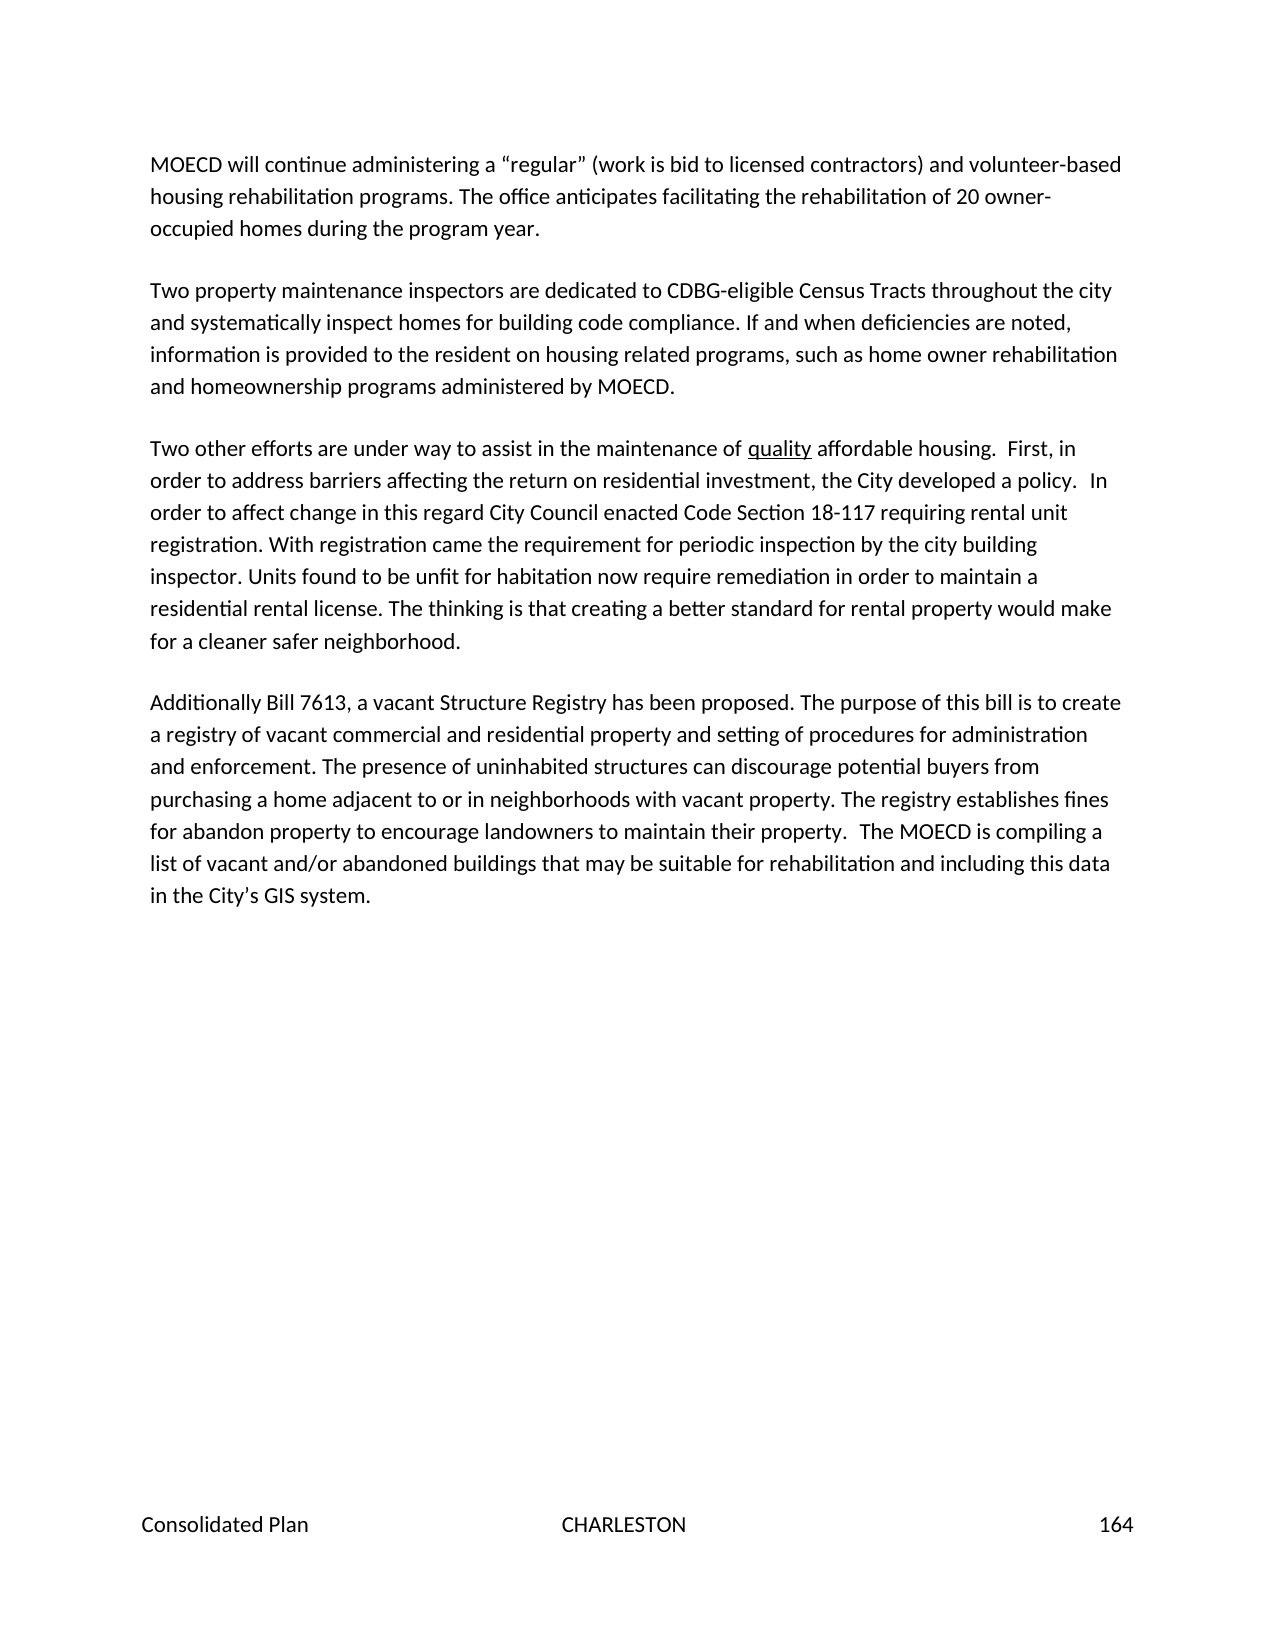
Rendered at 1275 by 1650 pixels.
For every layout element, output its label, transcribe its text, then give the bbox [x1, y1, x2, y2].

text Two other efforts are under way to assist in the maintenance of quality affordable housing. First, in order to address barriers affecting the return on residential investment, the City developed a policy. In order to affect change in this regard City Council enacted Code Section 18-117 requiring rental unit registration. With registration came the requirement for periodic inspection by the city building inspector. Units found to be unfit for habitation now require remediation in order to maintain a residential rental license. The thinking is that creating a better standard for rental property would make for a cleaner safer neighborhood. [150, 434, 1125, 655]
text Additionally Bill 7613, a vacant Structure Registry has been proposed. The purpose of this bill is to create a registry of vacant commercial and residential property and setting of procedures for administration and enforcement. The presence of uninhabited structures can discourage potential buyers from purchasing a home adjacent to or in neighborhoods with vacant property. The registry establishes fines for abandon property to encourage landowners to maintain their property. The MOECD is compiling a list of vacant and/or abandoned buildings that may be suitable for rehabilitation and including this data in the City’s GIS system. [150, 688, 1125, 909]
text MOECD will continue administering a “regular” (work is bid to licensed contractors) and volunteer-based housing rehabilitation programs. The office anticipates facilitating the rehabilitation of 20 owner-occupied homes during the program year. [150, 150, 1125, 242]
text Two property maintenance inspectors are dedicated to CDBG-eligible Census Tracts throughout the city and systematically inspect homes for building code compliance. If and when deficiencies are noted, information is provided to the resident on housing related programs, such as home owner rehabilitation and homeownership programs administered by MOECD. [150, 276, 1125, 400]
